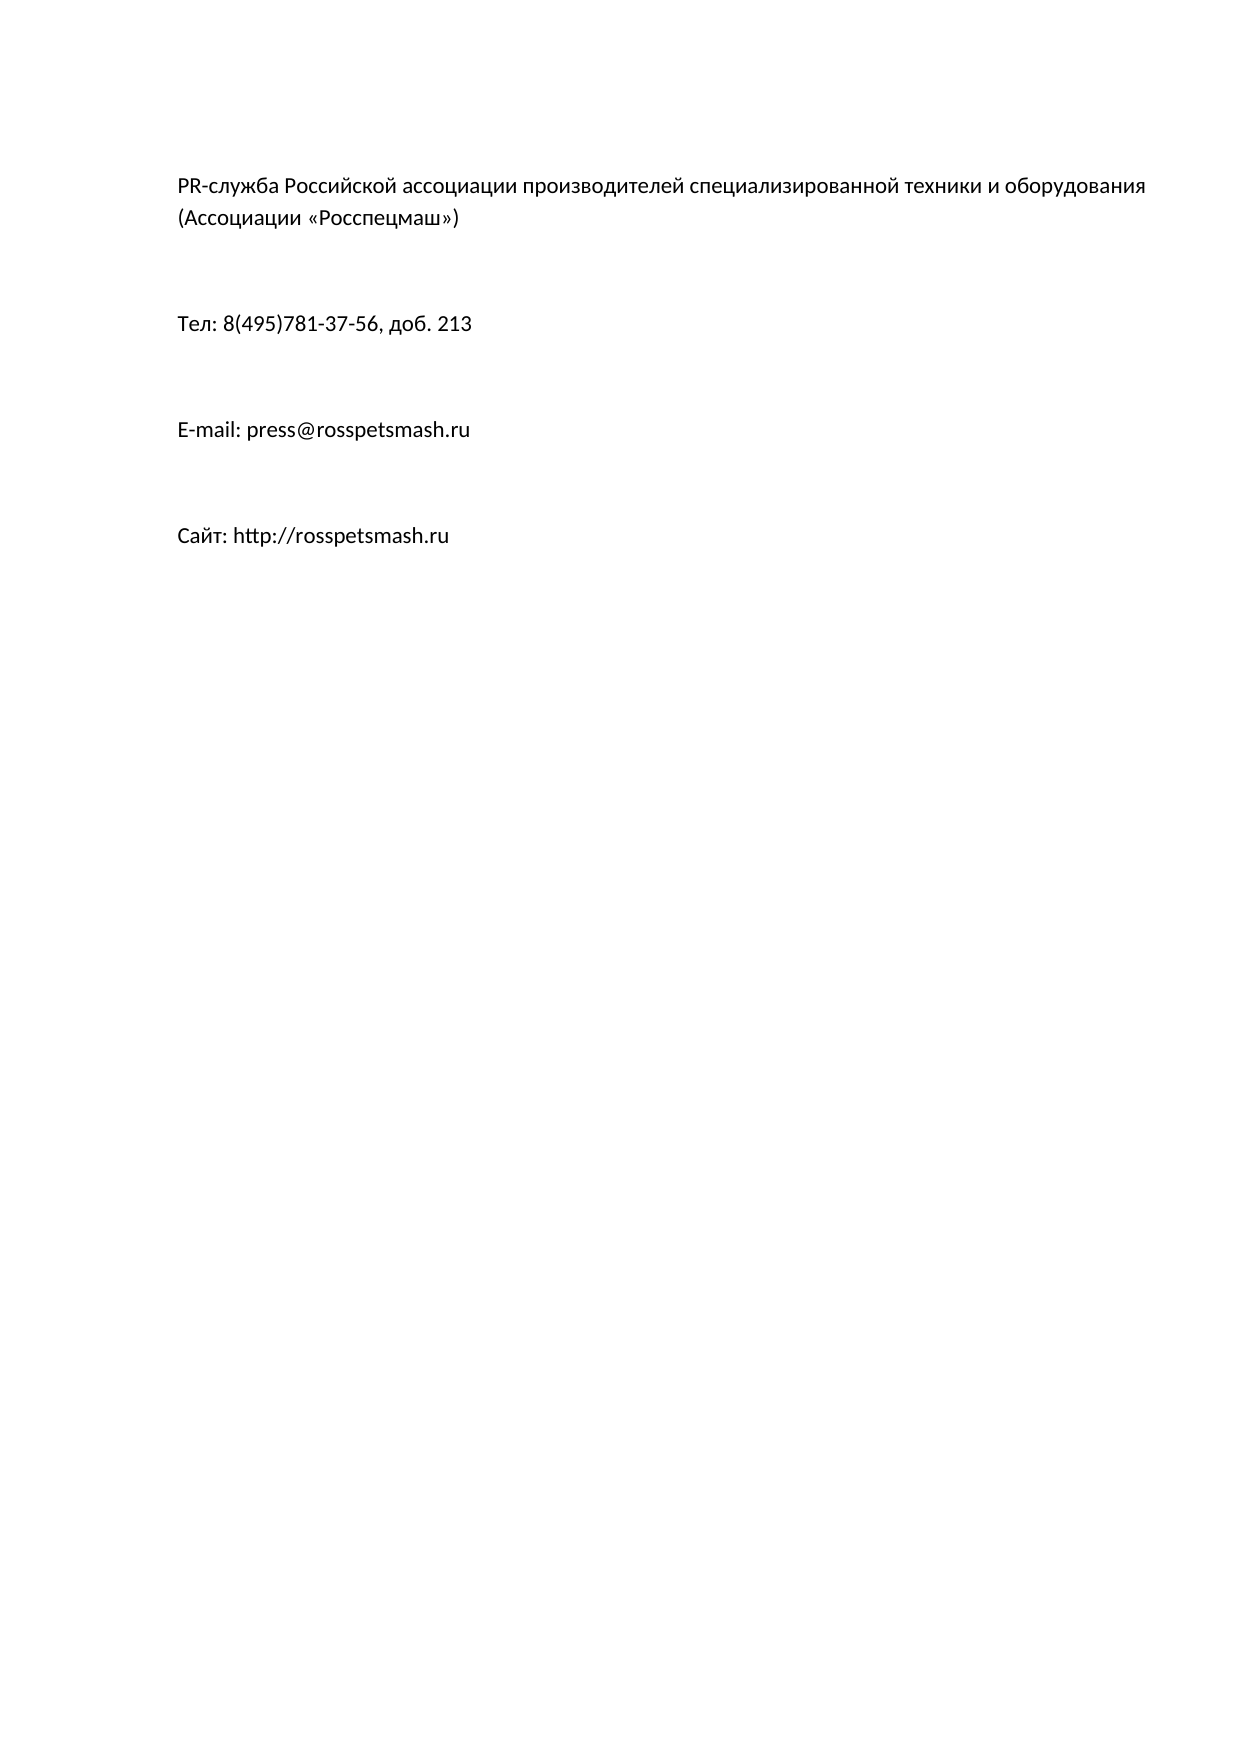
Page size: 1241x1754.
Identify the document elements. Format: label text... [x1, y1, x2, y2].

text E-mail: press@rosspetsmash.ru [177, 415, 1152, 443]
text Сайт: http://rosspetsmash.ru [177, 521, 1152, 549]
text PR-служба Российской ассоциации производителей специализированной техники и оборудования (Ассоциации «Росспецмаш») [177, 171, 1152, 231]
text Тел: 8(495)781-37-56, доб. 213 [177, 309, 1152, 337]
